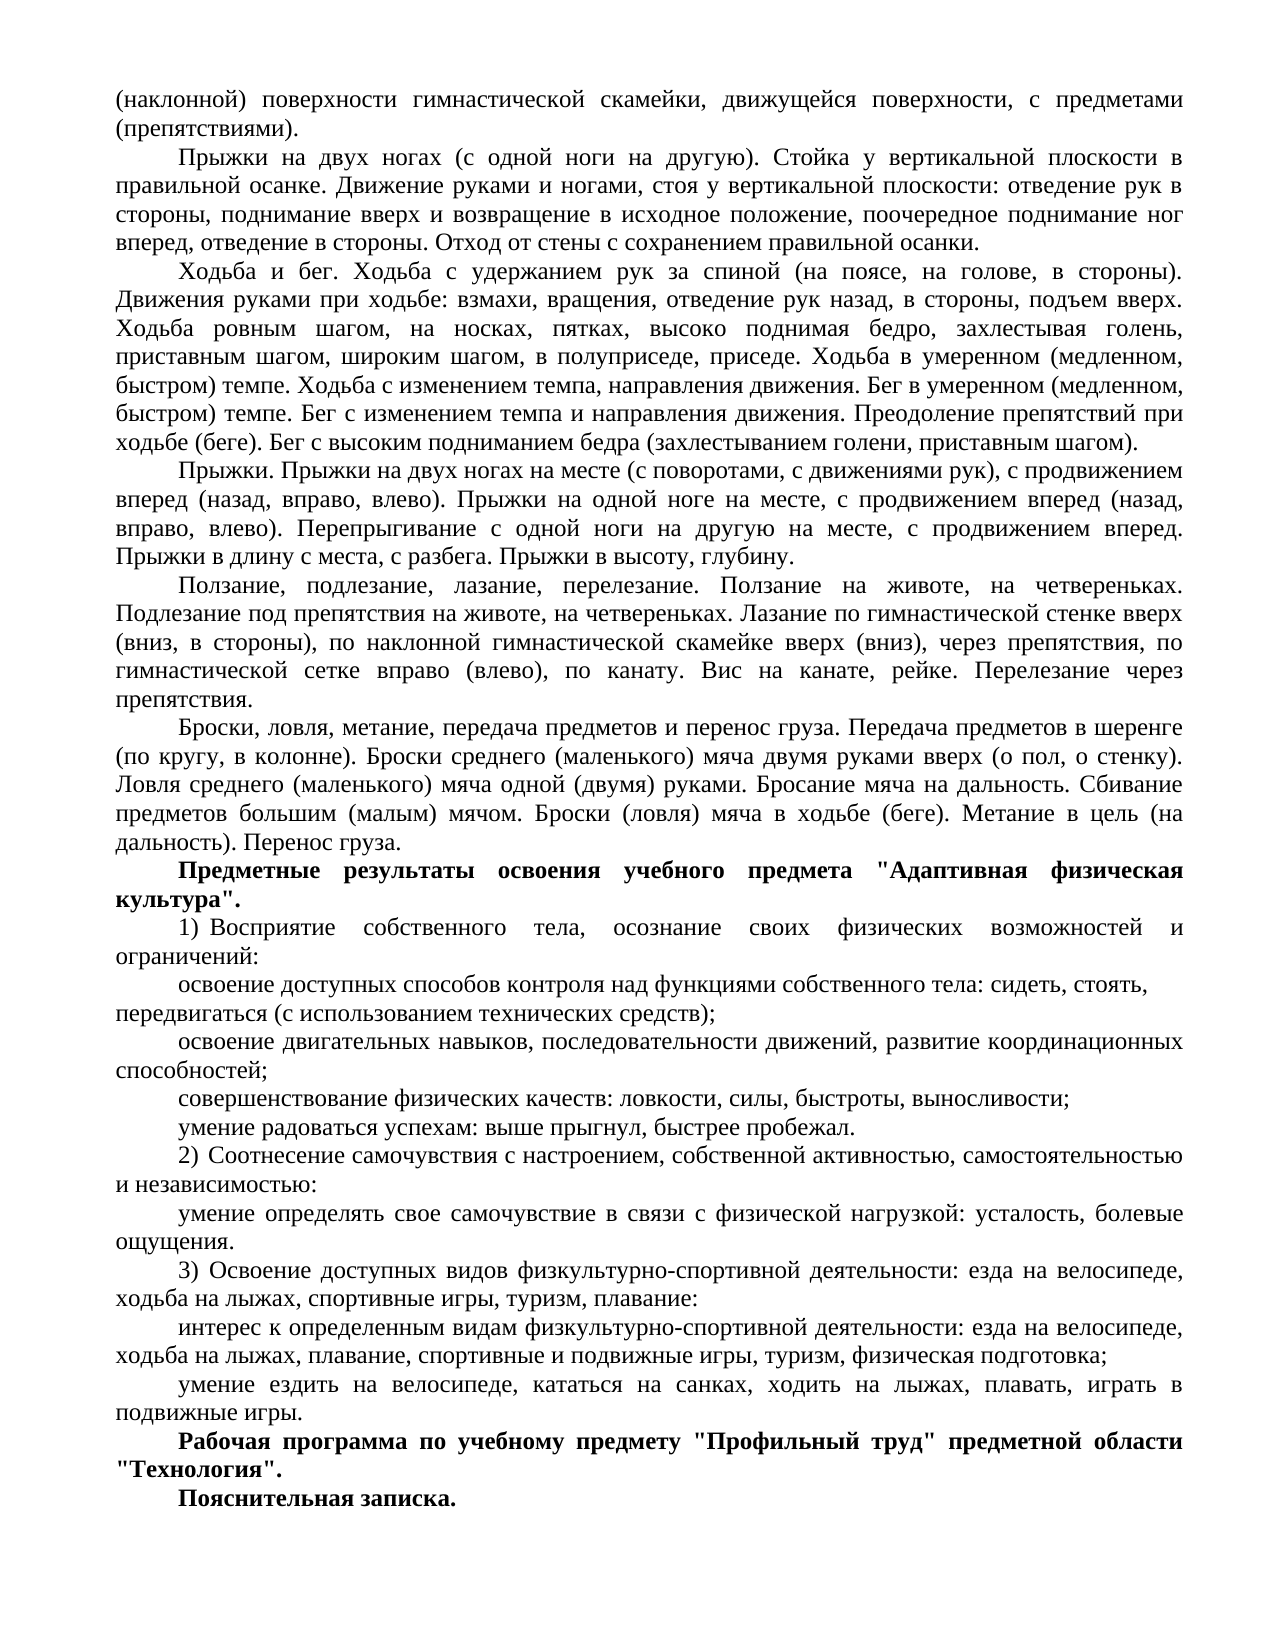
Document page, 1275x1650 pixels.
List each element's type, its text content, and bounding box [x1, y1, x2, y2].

text Предметные результаты освоения учебного предмета "Адаптивная физическая культура". [115, 856, 1184, 913]
list Восприятие собственного тела, осознание своих физических возможностей и ограничений: [115, 913, 1184, 970]
text Пояснительная записка. [115, 1483, 1184, 1512]
text освоение двигательных навыков, последовательности движений, развитие координационных способностей; [115, 1027, 1184, 1084]
text Рабочая программа по учебному предмету "Профильный труд" предметной области "Технология". [115, 1426, 1184, 1483]
text Броски, ловля, метание, передача предметов и перенос груза. Передача предметов в шеренге (по кругу, в колонне). Броски среднего (маленького) мяча двумя руками вверх (о пол, о стенку). Ловля среднего (маленького) мяча одной (двумя) руками. Бросание мяча на дальность. Сбивание предметов большим (малым) мячом. Броски (ловля) мяча в ходьбе (беге). Метание в цель (на дальность). Перенос груза. [115, 713, 1184, 856]
text Ползание, подлезание, лазание, перелезание. Ползание на животе, на четвереньках. Подлезание под препятствия на животе, на четвереньках. Лазание по гимнастической стенке вверх (вниз, в стороны), по наклонной гимнастической скамейке вверх (вниз), через препятствия, по гимнастической сетке вправо (влево), по канату. Вис на канате, рейке. Перелезание через препятствия. [115, 570, 1184, 713]
list Освоение доступных видов физкультурно-спортивной деятельности: езда на велосипеде, ходьба на лыжах, спортивные игры, туризм, плавание: [115, 1255, 1184, 1312]
text умение определять свое самочувствие в связи с физической нагрузкой: усталость, болевые ощущения. [115, 1198, 1184, 1255]
text освоение доступных способов контроля над функциями собственного тела: сидеть, стоять, [115, 970, 1184, 998]
text умение ездить на велосипеде, кататься на санках, ходить на лыжах, плавать, играть в подвижные игры. [115, 1369, 1184, 1426]
text умение радоваться успехам: выше прыгнул, быстрее пробежал. [115, 1112, 1184, 1141]
text Ходьба и бег. Ходьба с удержанием рук за спиной (на поясе, на голове, в стороны). Движения руками при ходьбе: взмахи, вращения, отведение рук назад, в стороны, подъем вверх. Ходьба ровным шагом, на носках, пятках, высоко поднимая бедро, захлестывая голень, приставным шагом, широким шагом, в полуприседе, приседе. Ходьба в умеренном (медленном, быстром) темпе. Ходьба с изменением темпа, направления движения. Бег в умеренном (медленном, быстром) темпе. Бег с изменением темпа и направления движения. Преодоление препятствий при ходьбе (беге). Бег с высоким подниманием бедра (захлестыванием голени, приставным шагом). [115, 256, 1184, 456]
text Прыжки на двух ногах (с одной ноги на другую). Стойка у вертикальной плоскости в правильной осанке. Движение руками и ногами, стоя у вертикальной плоскости: отведение рук в стороны, поднимание вверх и возвращение в исходное положение, поочередное поднимание ног вперед, отведение в стороны. Отход от стены с сохранением правильной осанки. [115, 142, 1184, 256]
text передвигаться (с использованием технических средств); [115, 998, 1184, 1027]
list Соотнесение самочувствия с настроением, собственной активностью, самостоятельностью и независимостью: [115, 1141, 1184, 1198]
text совершенствование физических качеств: ловкости, силы, быстроты, выносливости; [115, 1084, 1184, 1112]
text Прыжки. Прыжки на двух ногах на месте (с поворотами, с движениями рук), с продвижением вперед (назад, вправо, влево). Прыжки на одной ноге на месте, с продвижением вперед (назад, вправо, влево). Перепрыгивание с одной ноги на другую на месте, с продвижением вперед. Прыжки в длину с места, с разбега. Прыжки в высоту, глубину. [115, 456, 1184, 570]
text (наклонной) поверхности гимнастической скамейки, движущейся поверхности, с предметами (препятствиями). [115, 85, 1184, 142]
text интерес к определенным видам физкультурно-спортивной деятельности: езда на велосипеде, ходьба на лыжах, плавание, спортивные и подвижные игры, туризм, физическая подготовка; [115, 1312, 1184, 1369]
